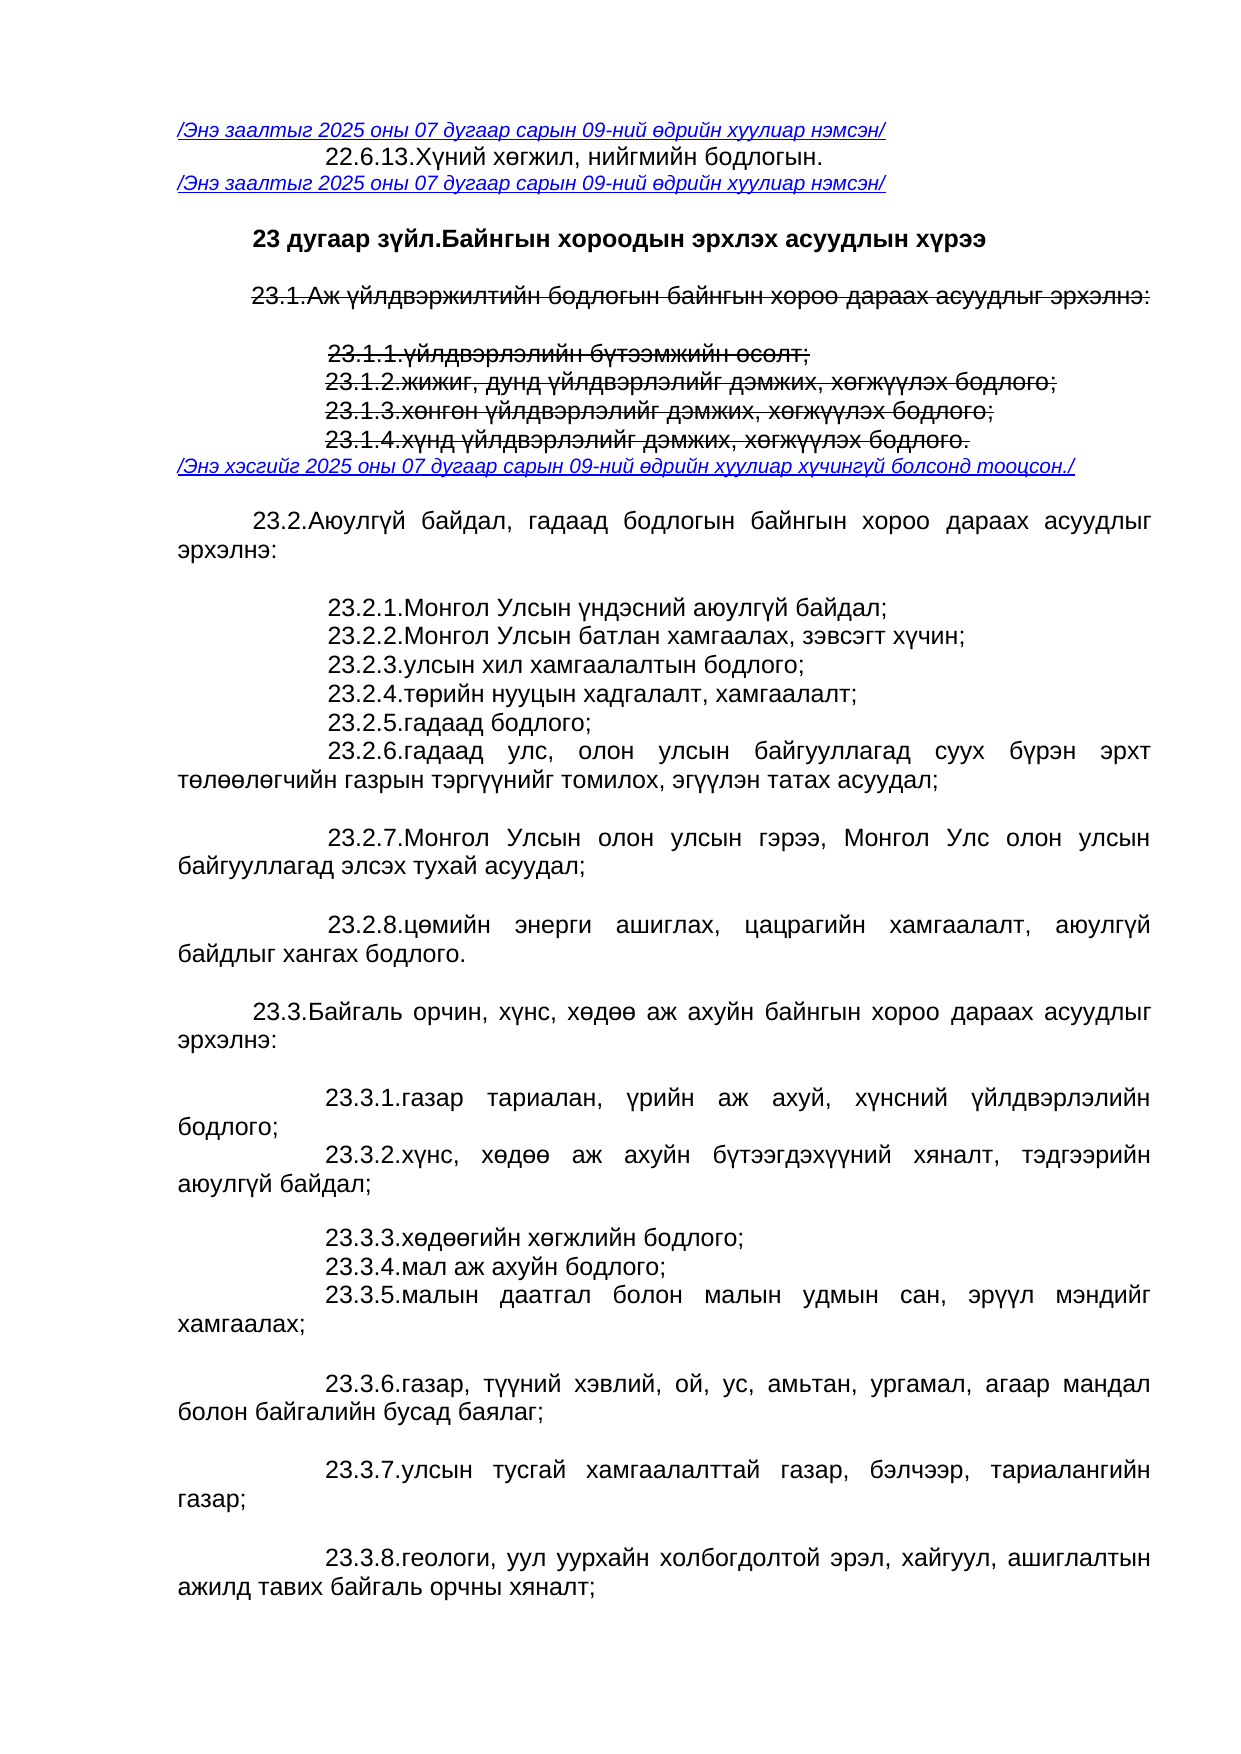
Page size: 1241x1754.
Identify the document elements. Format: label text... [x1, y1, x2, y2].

text 23.1.2.жижиг, дунд үйлдвэрлэлийг дэмжих, хөгжүүлэх бодлого; [177, 367, 1152, 396]
text 22.6.13.Хүний хөгжил, нийгмийн бодлогын. [250, 142, 1152, 171]
text 23.3.8.геологи, уул уурхайн холбогдолтой эрэл, хайгуул, ашиглалтын ажилд тавих байгаль орчны хяналт; [177, 1543, 1152, 1600]
text 23.2.8.цөмийн энерги ашиглах, цацрагийн хамгаалалт, аюулгүй байдлыг хангах бодлого. [177, 911, 1152, 968]
text 23.2.6.гадаад улс, олон улсын байгууллагад суух бүрэн эрхт төлөөлөгчийн газрын тэргүүнийг томилох, эгүүлэн татах асуудал; [177, 736, 1152, 794]
text 23.3.3.хөдөөгийн хөгжлийн бодлого; [250, 1223, 1152, 1252]
text 23.1.1.үйлдвэрлэлийн бүтээмжийн өсөлт; [177, 338, 1152, 367]
text 23.1.Аж үйлдвэржилтийн бодлогын байнгын хороо дараах асуудлыг эрхэлнэ: [177, 281, 1152, 310]
text 23.1.4.хүнд үйлдвэрлэлийг дэмжих, хөгжүүлэх бодлого. [177, 425, 1152, 453]
text 23.2.1.Монгол Улсын үндэсний аюулгүй байдал; [177, 592, 1152, 621]
text 23 дугаар зүйл.Байнгын хороодын эрхлэх асуудлын хүрээ [177, 223, 1152, 252]
text /Энэ хэсгийг 2025 оны 07 дугаар сарын 09-ний өдрийн хуулиар хүчингүй болсонд тооцсон./ [177, 453, 1152, 477]
text 23.3.2.хүнс, хөдөө аж ахуйн бүтээгдэхүүний хяналт, тэдгээрийн аюулгүй байдал; [177, 1141, 1152, 1198]
text 23.2.5.гадаад бодлого; [177, 707, 1152, 736]
text 23.1.3.хөнгөн үйлдвэрлэлийг дэмжих, хөгжүүлэх бодлого; [177, 396, 1152, 425]
text 23.2.7.Монгол Улсын олон улсын гэрээ, Монгол Улс олон улсын байгууллагад элсэх тухай асуудал; [177, 822, 1152, 880]
text 23.3.6.газар, түүний хэвлий, ой, ус, амьтан, ургамал, агаар мандал болон байгалийн бусад баялаг; [177, 1368, 1152, 1426]
text 23.2.Аюулгүй байдал, гадаад бодлогын байнгын хороо дараах асуудлыг эрхэлнэ: [177, 506, 1152, 564]
text 23.2.3.улсын хил хамгаалалтын бодлого; [252, 650, 1152, 679]
text 23.3.7.улсын тусгай хамгаалалттай газар, бэлчээр, тариалангийн газар; [177, 1455, 1152, 1512]
text 23.3.4.мал аж ахуйн бодлого; [177, 1252, 1152, 1281]
text 23.3.Байгаль орчин, хүнс, хөдөө аж ахуйн байнгын хороо дараах асуудлыг эрхэлнэ: [177, 997, 1152, 1054]
text 23.3.1.газар тариалан, үрийн аж ахуй, хүнсний үйлдвэрлэлийн бодлого; [177, 1083, 1152, 1141]
text 23.2.4.төрийн нууцын хадгалалт, хамгаалалт; [177, 679, 1152, 707]
text 23.3.5.малын даатгал болон малын удмын сан, эрүүл мэндийг хамгаалах; [177, 1281, 1152, 1338]
text /Энэ заалтыг 2025 оны 07 дугаар сарын 09-ний өдрийн хуулиар нэмсэн/ [177, 171, 1152, 195]
text /Энэ заалтыг 2025 оны 07 дугаар сарын 09-ний өдрийн хуулиар нэмсэн/ [177, 118, 1152, 142]
text 23.2.2.Монгол Улсын батлан хамгаалах, зэвсэгт хүчин; [177, 621, 1152, 650]
